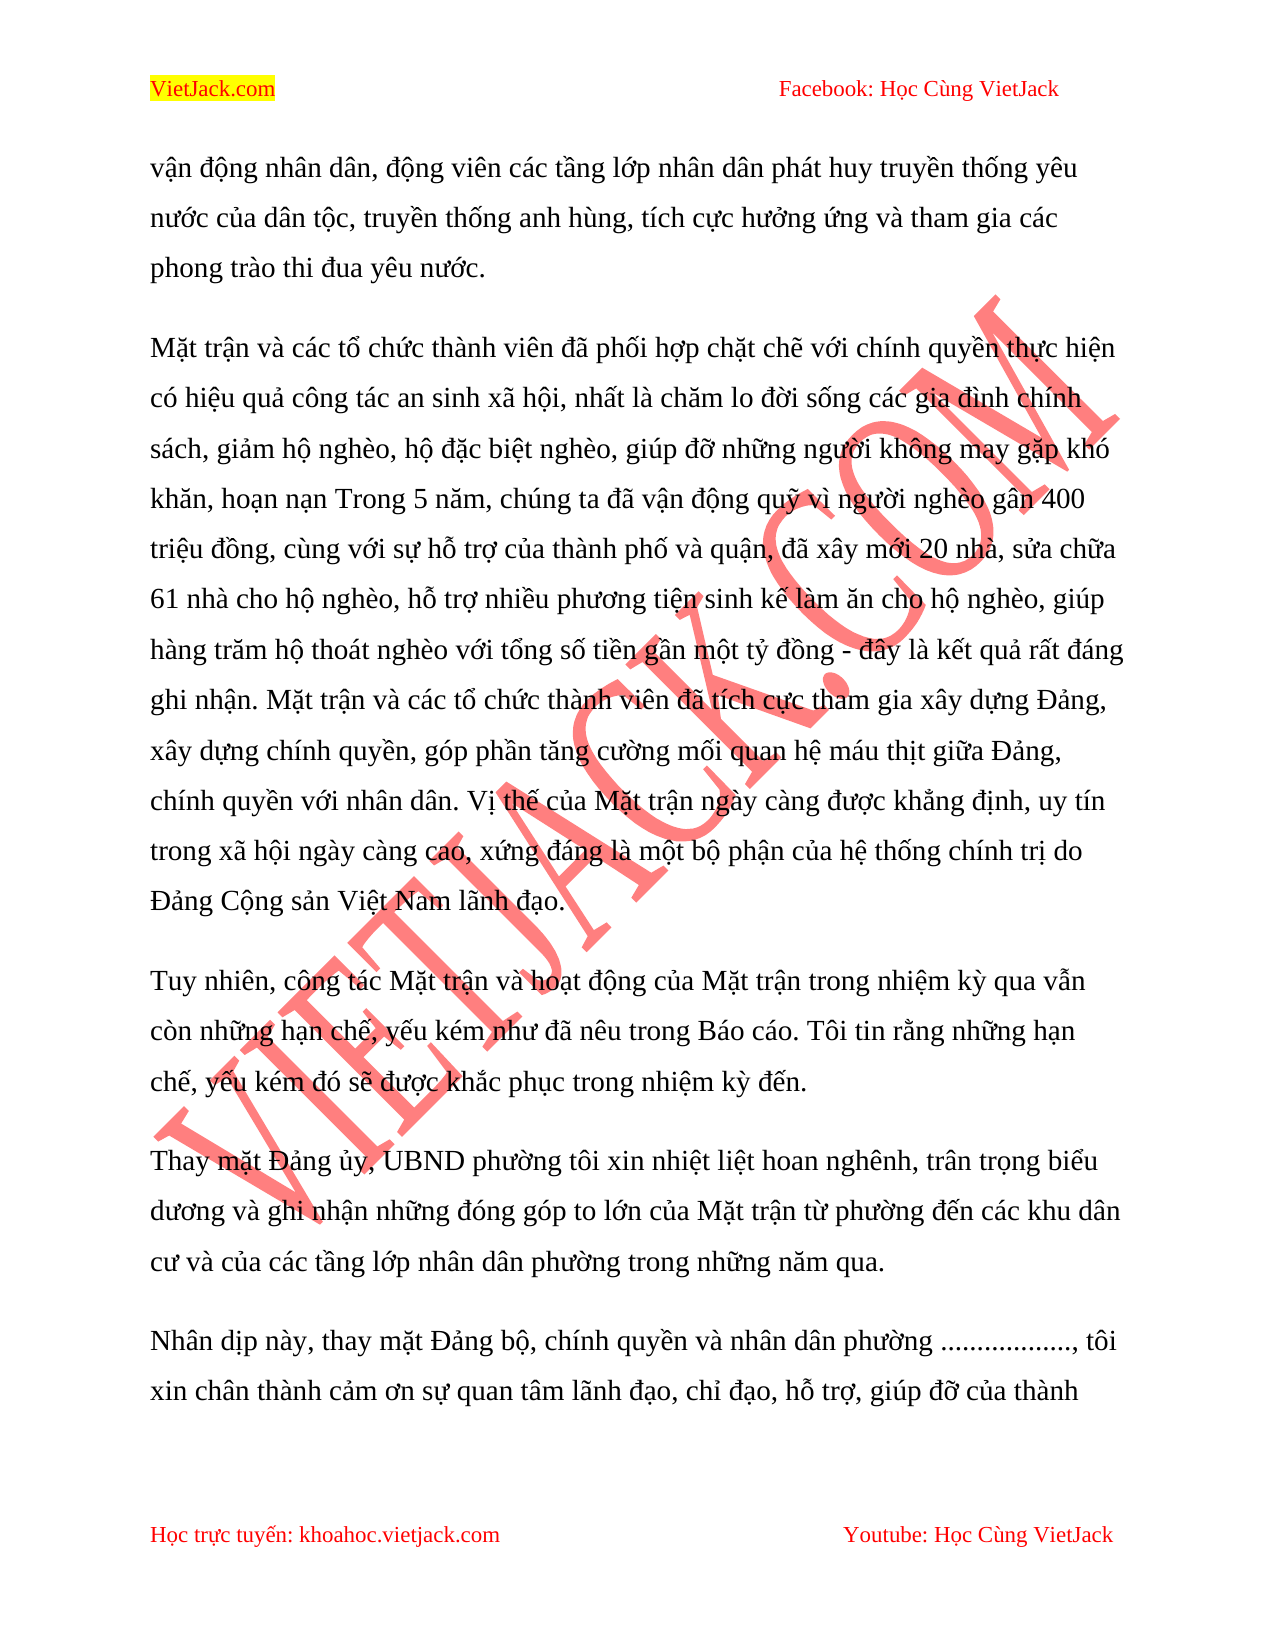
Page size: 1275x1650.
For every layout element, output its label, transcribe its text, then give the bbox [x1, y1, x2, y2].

text Mặt trận và các tổ chức thành viên đã phối hợp chặt chẽ với chính quyền thực hiện có hiệu quả công tác an sinh xã hội, nhất là chăm lo đời sống các gia đình chính sách, giảm hộ nghèo, hộ đặc biệt nghèo, giúp đỡ những người không may gặp khó khăn, hoạn nạn Trong 5 năm, chúng ta đã vận động quỹ vì người nghèo gân 400 triệu đồng, cùng với sự hỗ trợ của thành phố và quận, đã xây mới 20 nhà, sửa chữa 61 nhà cho hộ nghèo, hỗ trợ nhiều phương tiện sinh kế làm ăn cho hộ nghèo, giúp hàng trăm hộ thoát nghèo với tổng số tiền gần một tỷ đồng - đây là kết quả rất đáng ghi nhận. Mặt trận và các tổ chức thành viên đã tích cực tham gia xây dựng Đảng, xây dựng chính quyền, góp phần tăng cường mối quan hệ máu thịt giữa Đảng, chính quyền với nhân dân. Vị thế của Mặt trận ngày càng được khẳng định, uy tín trong xã hội ngày càng cao, xứng đáng là một bộ phận của hệ thống chính trị do Đảng Cộng sản Việt Nam lãnh đạo. [150, 330, 1125, 917]
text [150, 1323, 1125, 1407]
text Thay mặt Đảng ủy, UBND phường tôi xin nhiệt liệt hoan nghênh, trân trọng biểu dương và ghi nhận những đóng góp to lớn của Mặt trận từ phường đến các khu dân cư và của các tầng lớp nhân dân phường trong những năm qua. [150, 1143, 1125, 1277]
text Tuy nhiên, công tác Mặt trận và hoạt động của Mặt trận trong nhiệm kỳ qua vẫn còn những hạn chế, yếu kém như đã nêu trong Báo cáo. Tôi tin rằng những hạn chế, yếu kém đó sẽ được khắc phục trong nhiệm kỳ đến. [150, 963, 1125, 1097]
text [150, 150, 1125, 284]
